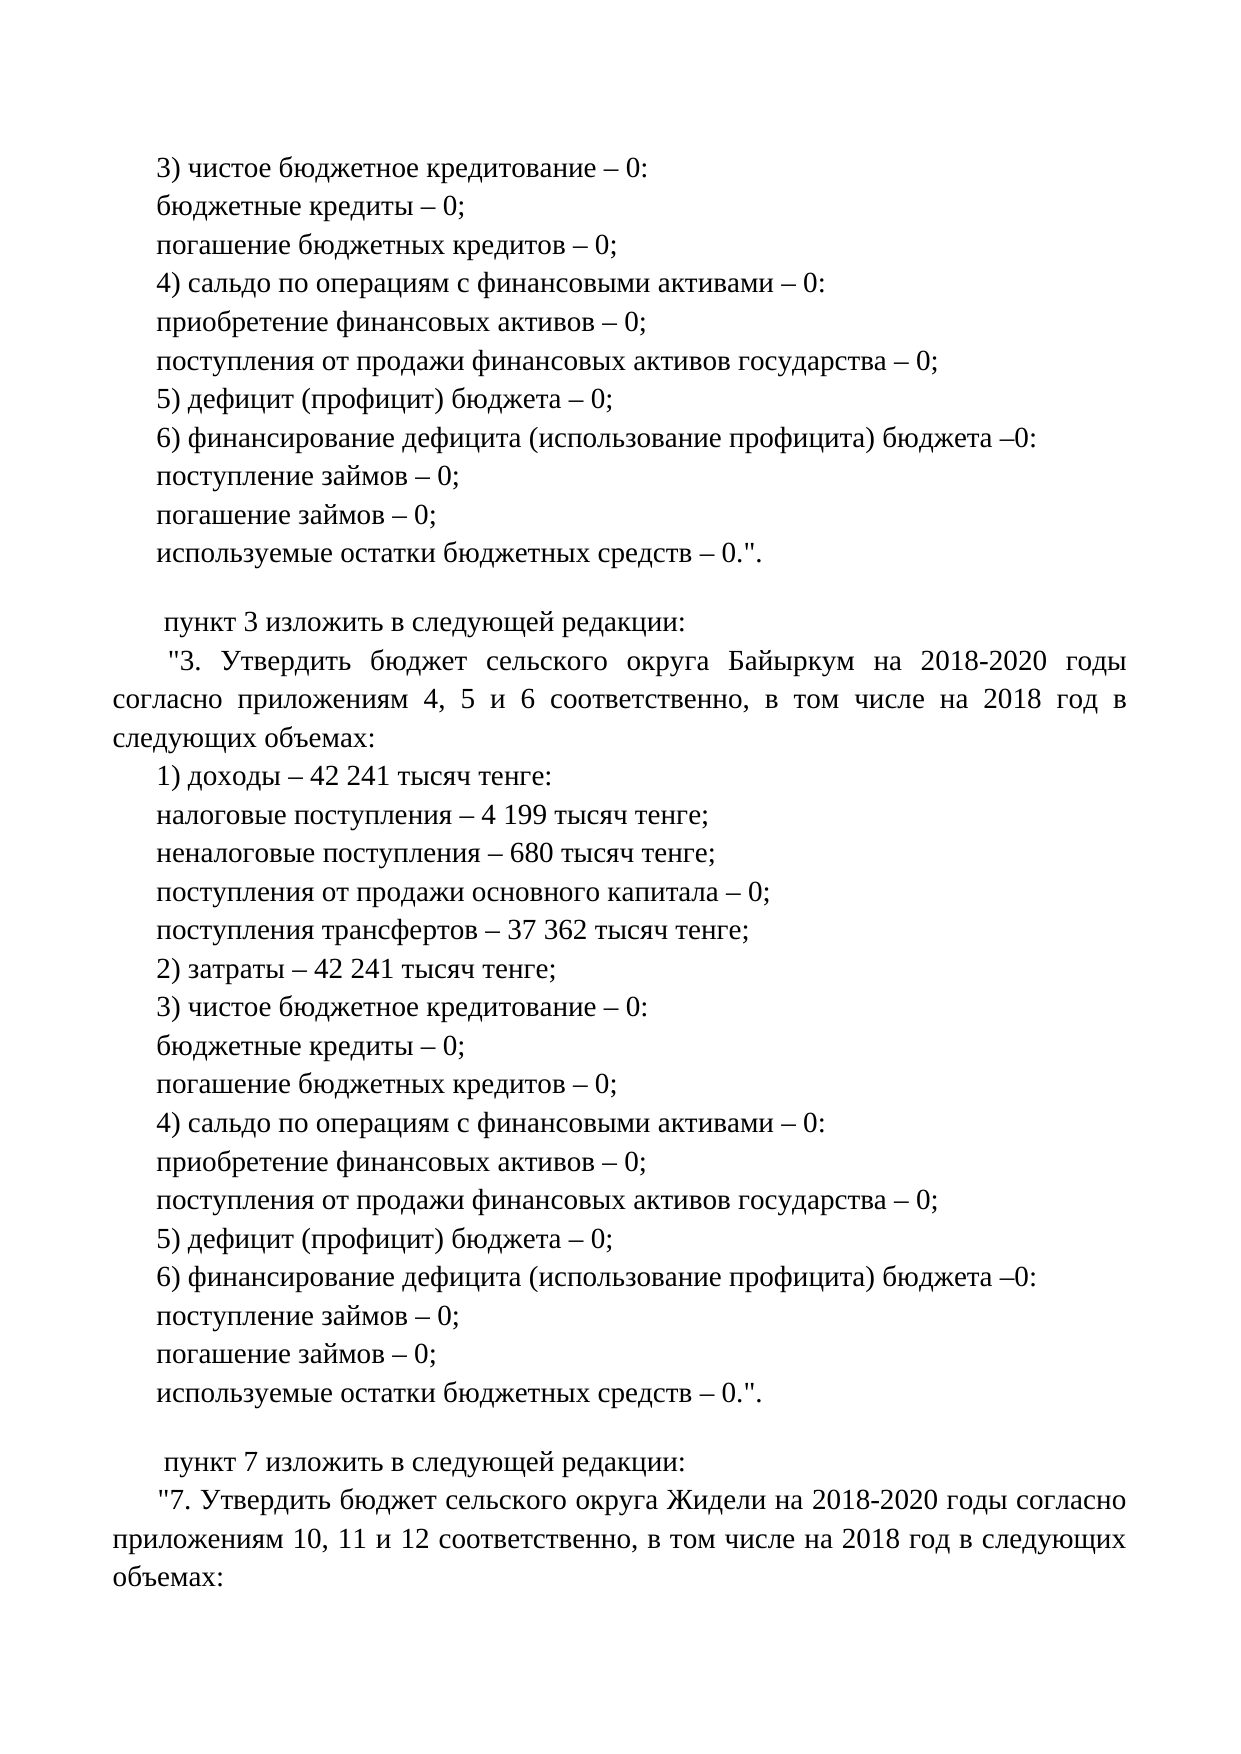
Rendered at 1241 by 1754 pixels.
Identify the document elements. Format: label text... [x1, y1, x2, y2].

text погашение бюджетных кредитов – 0; [112, 227, 1128, 261]
text поступления от продажи финансовых активов государства – 0; [112, 1182, 1128, 1216]
text поступление займов – 0; [112, 1298, 1128, 1331]
text погашение бюджетных кредитов – 0; [112, 1067, 1128, 1100]
text поступление займов – 0; [112, 458, 1128, 492]
text "3. Утвердить бюджет сельского округа Байыркум на 2018-2020 годы согласно приложениям 4, 5 и 6 соответственно, в том числе на 2018 год в следующих объемах: [112, 643, 1128, 753]
text 1) доходы – 42 241 тысяч тенге: [112, 758, 1128, 792]
text 3) чистое бюджетное кредитование – 0: [112, 150, 1128, 183]
text погашение займов – 0; [112, 497, 1128, 530]
text используемые остатки бюджетных средств – 0.". [112, 535, 1128, 569]
text используемые остатки бюджетных средств – 0.". [112, 1375, 1128, 1408]
text поступления от продажи финансовых активов государства – 0; [112, 343, 1128, 376]
text пункт 7 изложить в следующей редакции: [112, 1444, 1128, 1477]
text бюджетные кредиты – 0; [112, 188, 1128, 222]
text поступления от продажи основного капитала – 0; [112, 874, 1128, 907]
text неналоговые поступления – 680 тысяч тенге; [112, 835, 1128, 869]
text 6) финансирование дефицита (использование профицита) бюджета –0: [112, 420, 1128, 453]
text бюджетные кредиты – 0; [112, 1028, 1128, 1062]
text приобретение финансовых активов – 0; [112, 304, 1128, 338]
text пункт 3 изложить в следующей редакции: [112, 604, 1128, 638]
text 5) дефицит (профицит) бюджета – 0; [112, 381, 1128, 415]
text 3) чистое бюджетное кредитование – 0: [112, 989, 1128, 1023]
text погашение займов – 0; [112, 1336, 1128, 1370]
text 5) дефицит (профицит) бюджета – 0; [112, 1221, 1128, 1254]
text 2) затраты – 42 241 тысяч тенге; [112, 951, 1128, 984]
text налоговые поступления – 4 199 тысяч тенге; [112, 797, 1128, 830]
text 4) сальдо по операциям с финансовыми активами – 0: [112, 266, 1128, 299]
text 6) финансирование дефицита (использование профицита) бюджета –0: [112, 1259, 1128, 1293]
text поступления трансфертов – 37 362 тысяч тенге; [112, 912, 1128, 946]
text 4) сальдо по операциям с финансовыми активами – 0: [112, 1105, 1128, 1139]
text "7. Утвердить бюджет сельского округа Жидели на 2018-2020 годы согласно приложениям 10, 11 и 12 соответственно, в том числе на 2018 год в следующих объемах: [112, 1482, 1128, 1593]
text приобретение финансовых активов – 0; [112, 1144, 1128, 1177]
